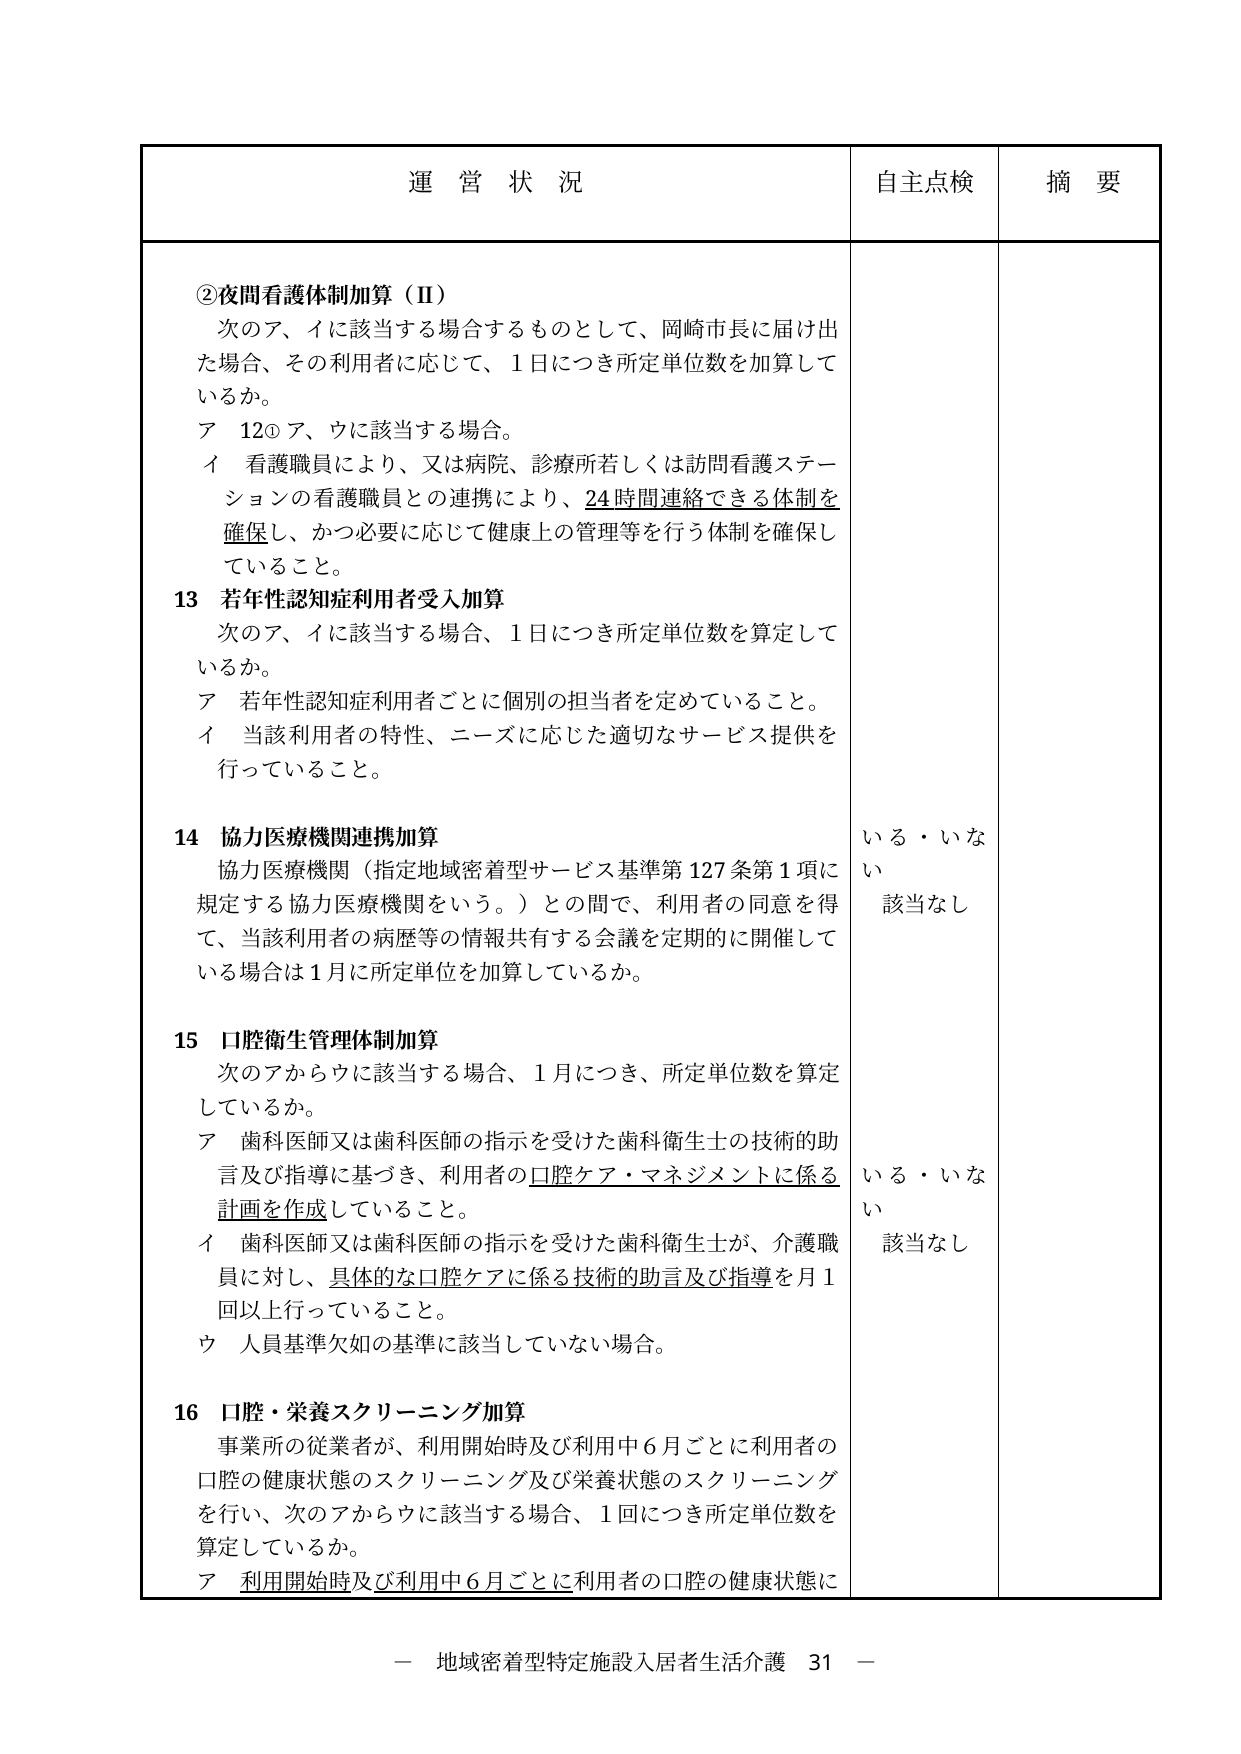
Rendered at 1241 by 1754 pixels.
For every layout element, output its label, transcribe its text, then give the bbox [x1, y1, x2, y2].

table_header 摘 要 [999, 147, 1159, 240]
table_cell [999, 243, 1159, 1597]
table_header 運 営 状 況 [143, 147, 850, 240]
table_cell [851, 243, 998, 1597]
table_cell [143, 243, 850, 1597]
table_header 自主点検 [851, 147, 998, 240]
